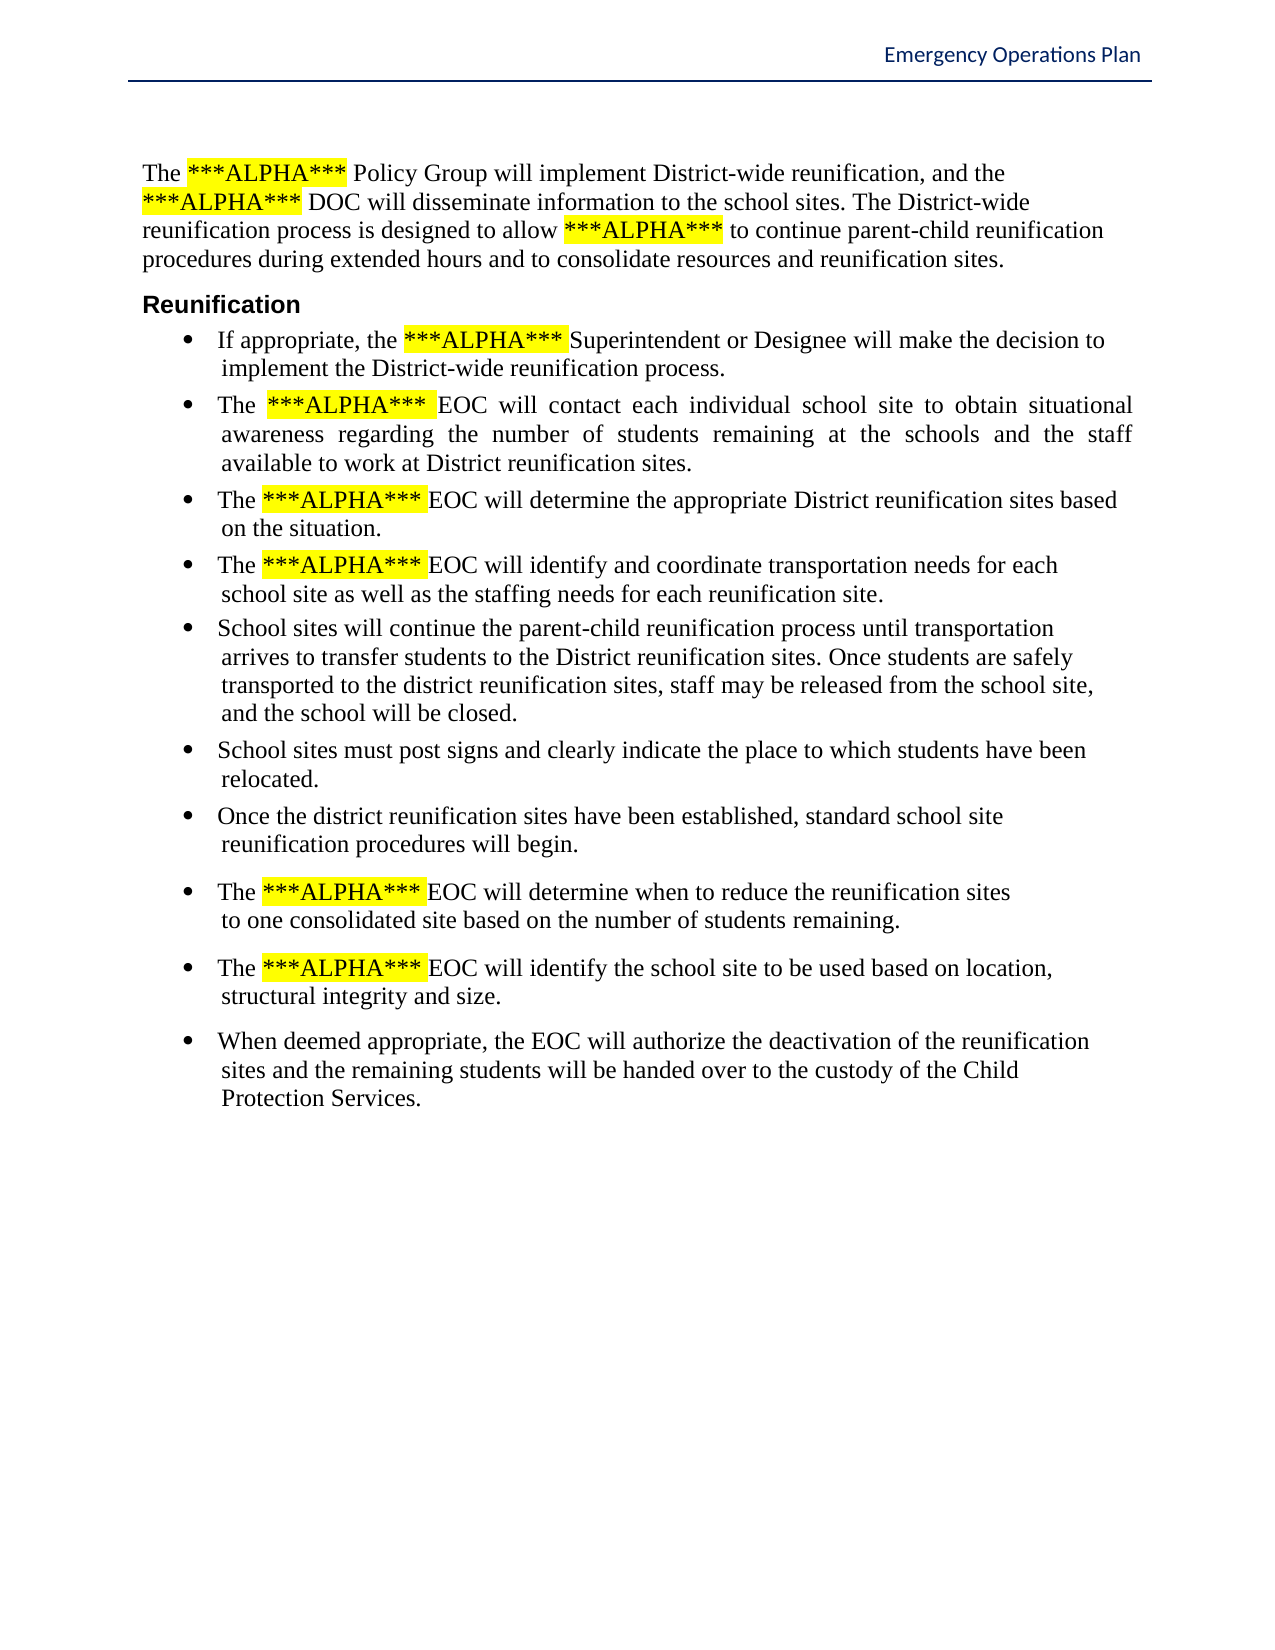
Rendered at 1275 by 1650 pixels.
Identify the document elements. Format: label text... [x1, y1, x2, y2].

text The ***ALPHA*** Policy Group will implement District-wide reunification, and the ***ALPHA*** DOC will disseminate information to the school sites. The District-wide reunification process is designed to allow ***ALPHA*** to continue parent-child reunification procedures during extended hours and to consolidate resources and reunification sites. [142, 158, 1134, 273]
text  The ***ALPHA*** EOC will contact each individual school site to obtain situational awareness regarding the number of students remaining at the schools and the staff available to work at District reunification sites. [184, 391, 1133, 477]
text  When deemed appropriate, the EOC will authorize the deactivation of the reunification sites and the remaining students will be handed over to the custody of the Child Protection Services. [184, 1027, 1109, 1112]
text  The ***ALPHA*** EOC will determine when to reduce the reunification sites to one consolidated site based on the number of students remaining. [184, 877, 1021, 934]
text  School sites must post signs and clearly indicate the place to which students have been relocated. [184, 736, 1108, 793]
text  School sites will continue the parent-child reunification process until transportation arrives to transfer students to the District reunification sites. Once students are safely transported to the district reunification sites, staff may be released from the school site, and the school will be closed. [184, 614, 1112, 727]
text  If appropriate, the ***ALPHA*** Superintendent or Designee will make the decision to implement the District-wide reunification process. [184, 325, 1149, 382]
text  The ***ALPHA*** EOC will identify and coordinate transportation needs for each school site as well as the staffing needs for each reunification site. [184, 551, 1114, 608]
text Reunification [142, 290, 1149, 319]
text  The ***ALPHA*** EOC will identify the school site to be used based on location, structural integrity and size. [184, 953, 1097, 1010]
text  Once the district reunification sites have been established, standard school site reunification procedures will begin. [184, 801, 1026, 858]
text  The ***ALPHA*** EOC will determine the appropriate District reunification sites based on the situation. [184, 485, 1139, 542]
